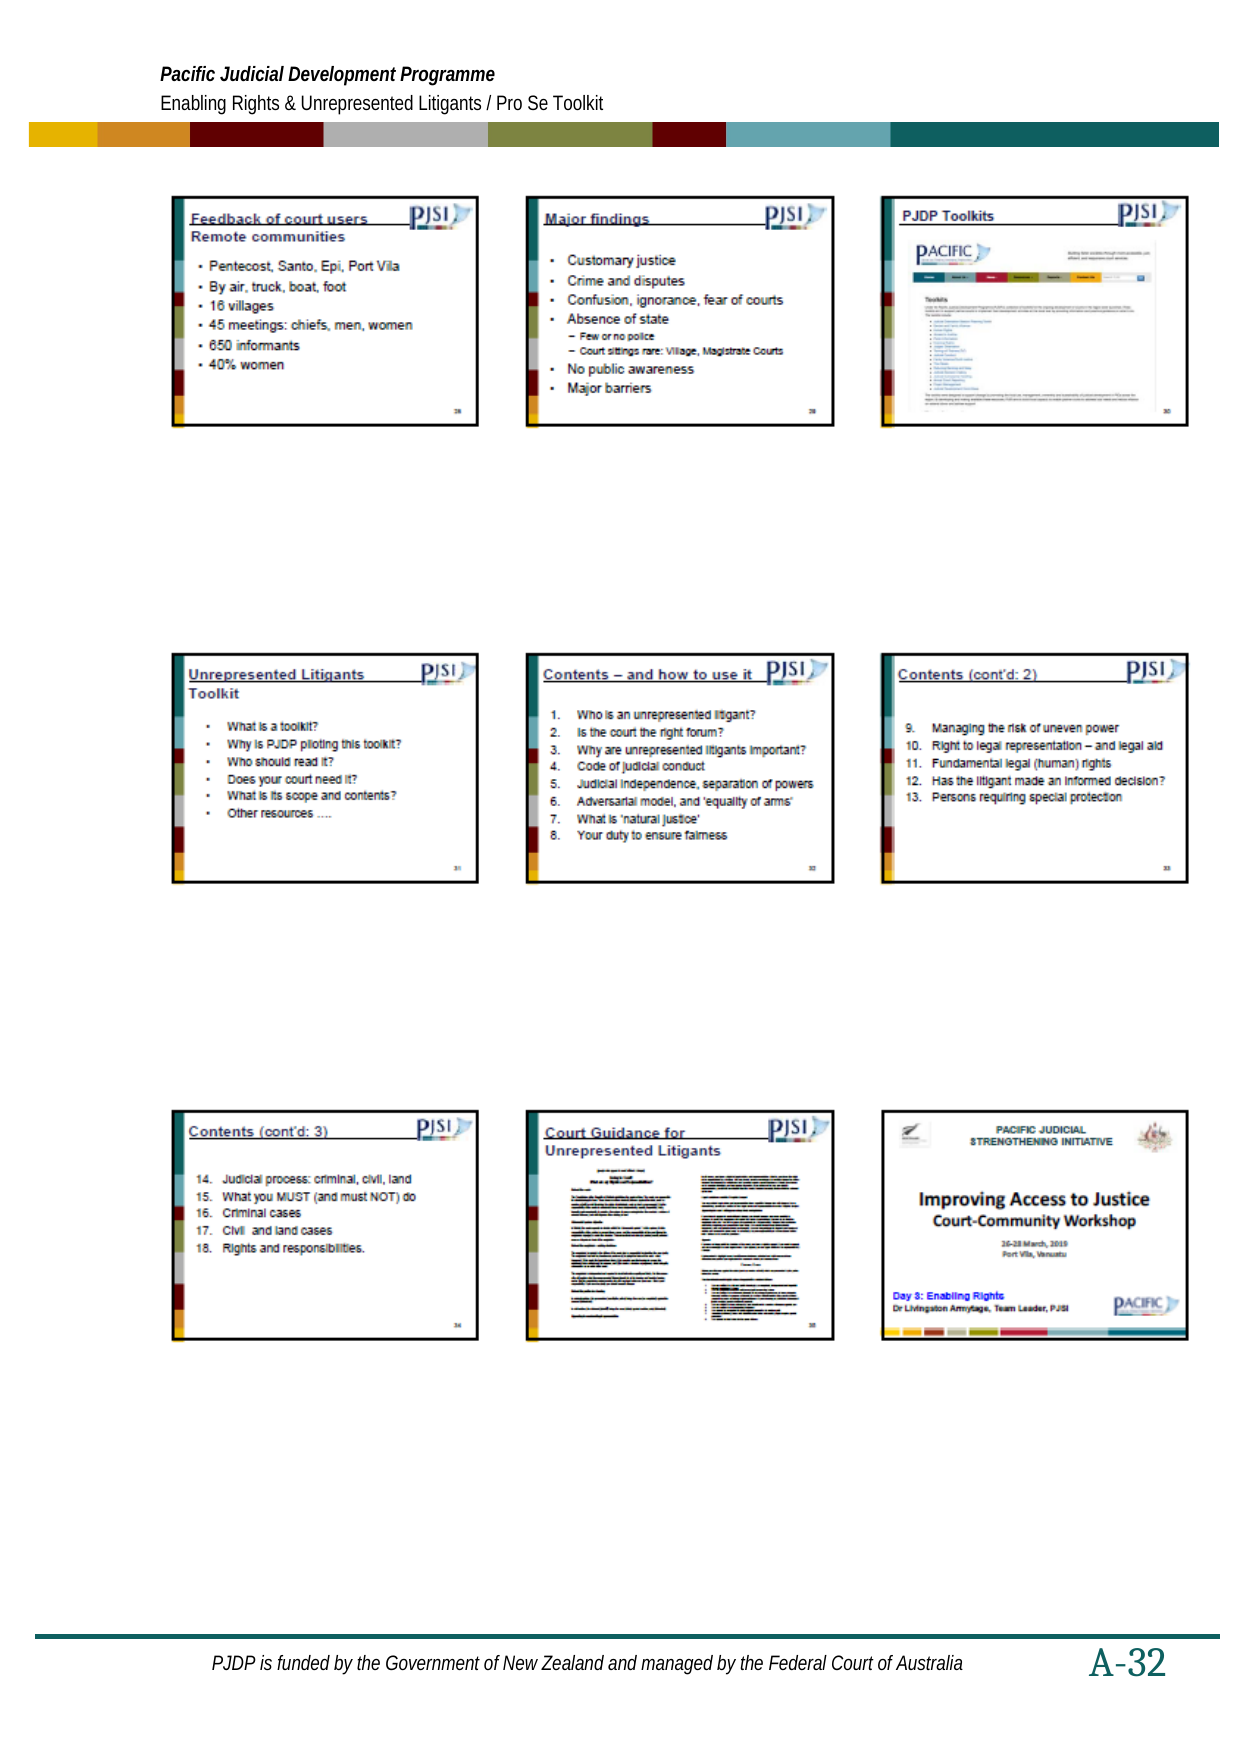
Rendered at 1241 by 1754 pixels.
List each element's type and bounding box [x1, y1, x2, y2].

picture [28, 122, 1219, 147]
picture [141, 180, 1205, 1360]
